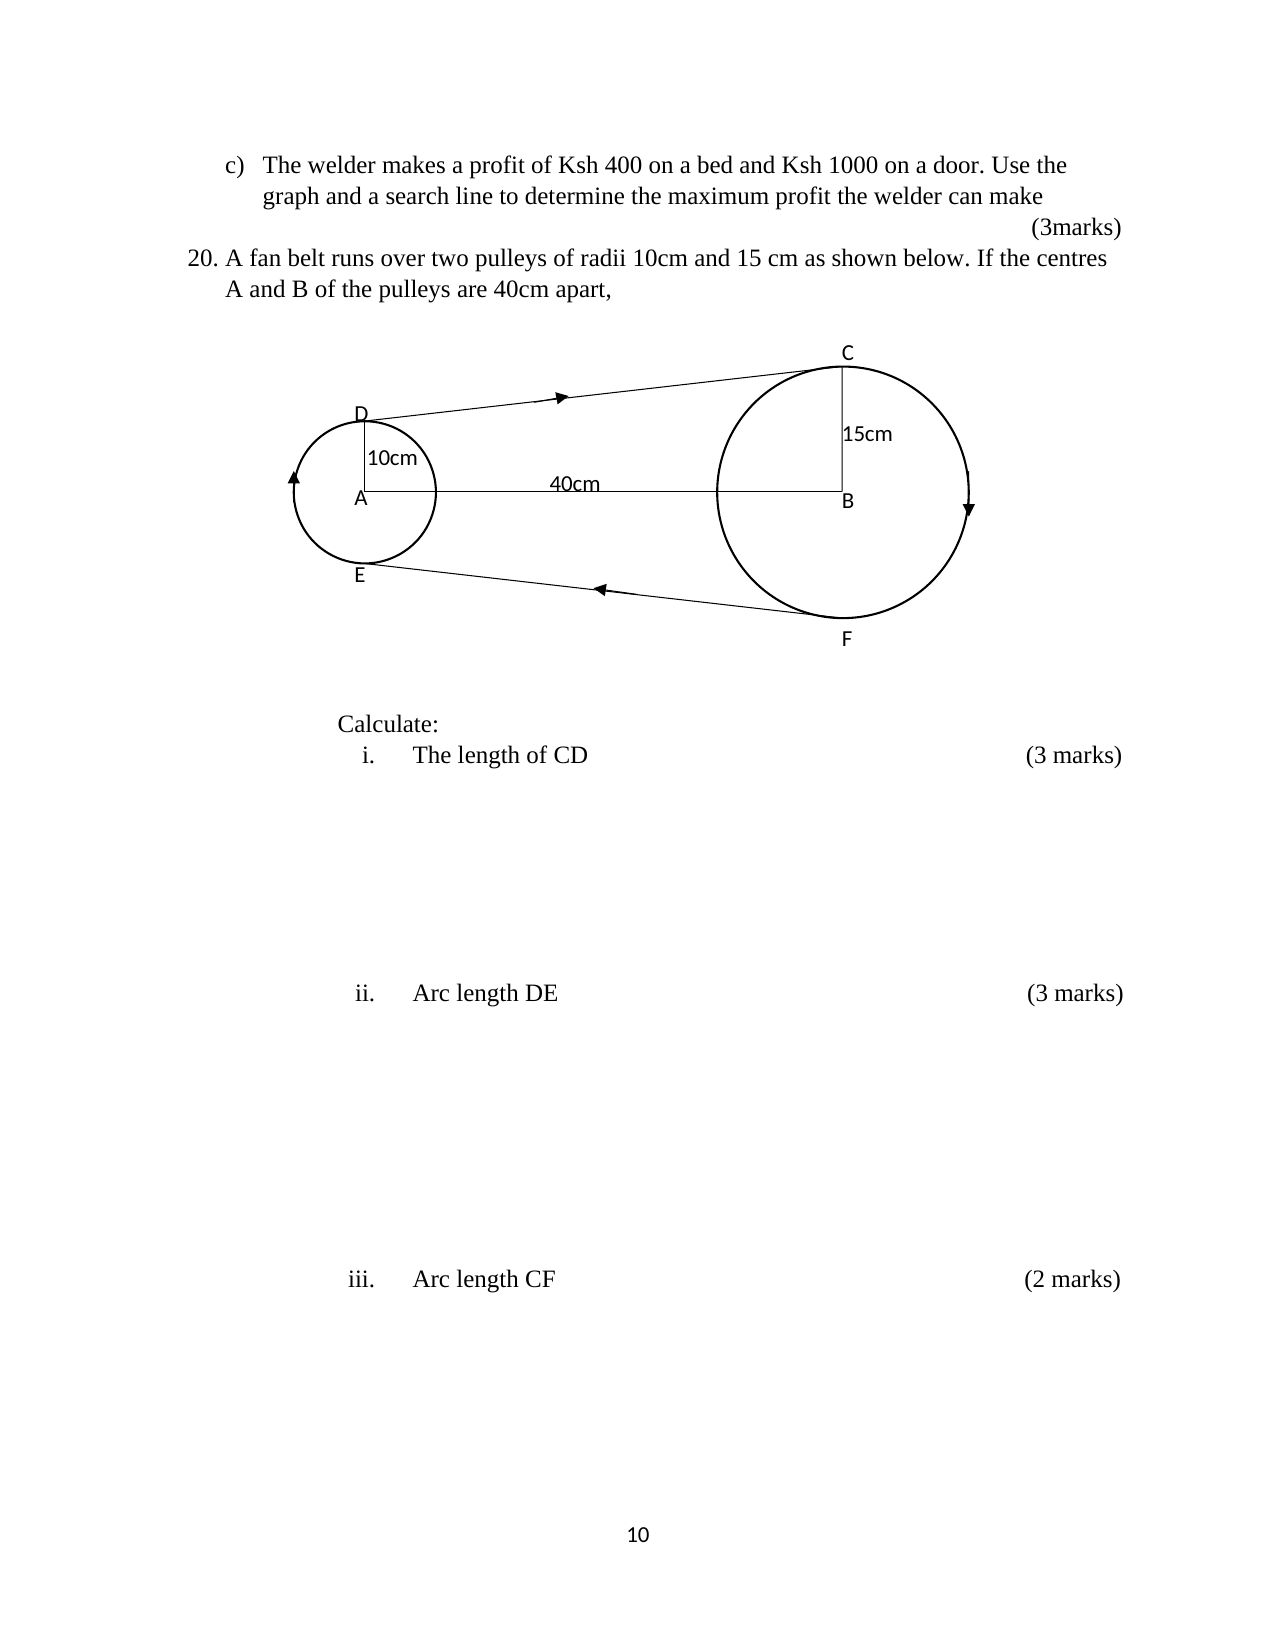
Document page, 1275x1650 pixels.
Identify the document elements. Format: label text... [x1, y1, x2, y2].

list The welder makes a profit of Ksh 400 on a bed and Ksh 1000 on a door. Use the graph and a search line to determine the maximum profit the welder can make [225, 150, 1125, 210]
list Arc length DE (3 marks) [375, 978, 1125, 1007]
list Arc length CF (2 marks) [375, 1264, 1125, 1293]
list (3marks) [262, 212, 1125, 241]
list The length of CD (3 marks) [375, 740, 1125, 768]
list Calculate: [337, 709, 1125, 737]
list A fan belt runs over two pulleys of radii 10cm and 15 cm as shown below. If the centres A and B of the pulleys are 40cm apart, [187, 243, 1125, 303]
